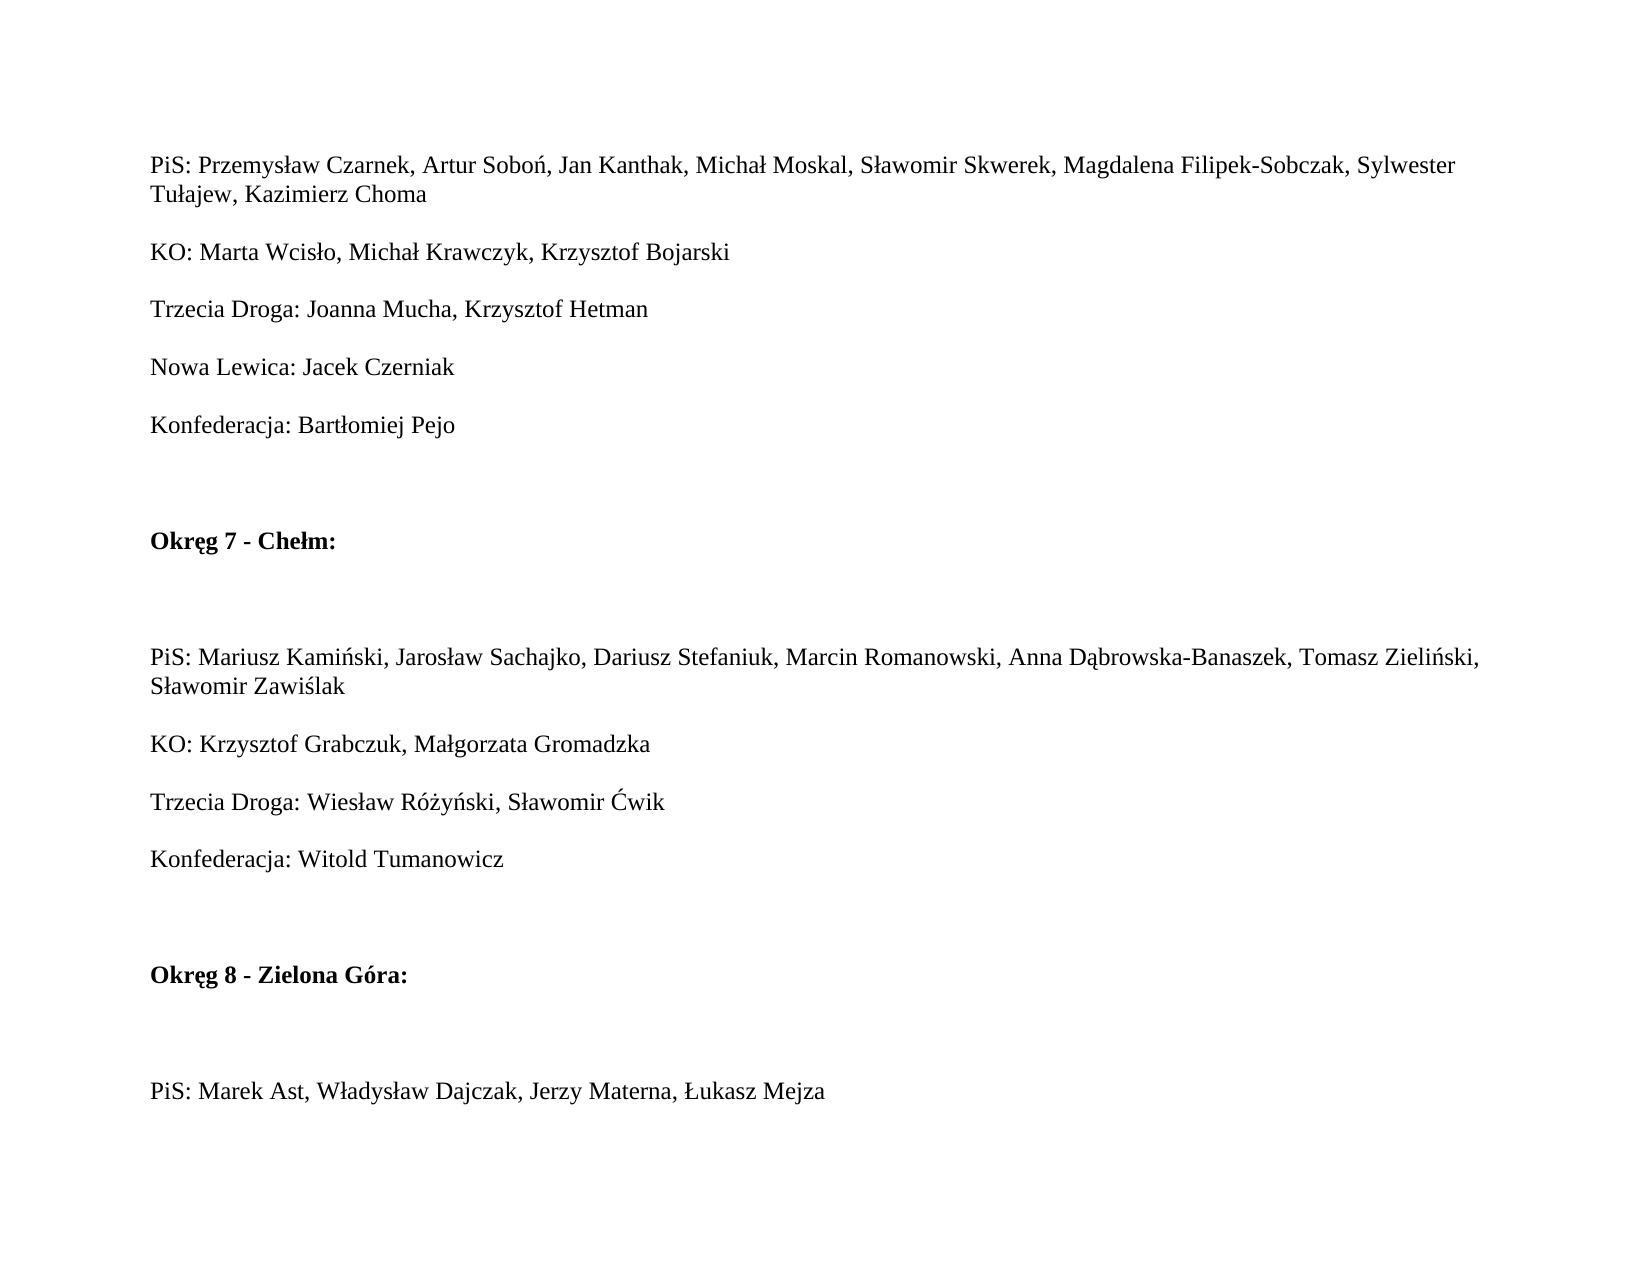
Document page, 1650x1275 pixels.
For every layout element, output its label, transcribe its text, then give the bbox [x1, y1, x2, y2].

text Okręg 7 - Chełm: [150, 526, 1500, 555]
text PiS: Przemysław Czarnek, Artur Soboń, Jan Kanthak, Michał Moskal, Sławomir Skwerek, Magdalena Filipek-Sobczak, Sylwester Tułajew, Kazimierz Choma [150, 150, 1500, 207]
text Konfederacja: Witold Tumanowicz [150, 844, 1500, 873]
text Konfederacja: Bartłomiej Pejo [150, 410, 1500, 439]
text Nowa Lewica: Jacek Czerniak [150, 352, 1500, 381]
text PiS: Marek Ast, Władysław Dajczak, Jerzy Materna, Łukasz Mejza [150, 1076, 1500, 1105]
text KO: Krzysztof Grabczuk, Małgorzata Gromadzka [150, 729, 1500, 757]
text Trzecia Droga: Wiesław Różyński, Sławomir Ćwik [150, 787, 1500, 815]
text PiS: Mariusz Kamiński, Jarosław Sachajko, Dariusz Stefaniuk, Marcin Romanowski, Anna Dąbrowska-Banaszek, Tomasz Zieliński, Sławomir Zawiślak [150, 642, 1500, 699]
text KO: Marta Wcisło, Michał Krawczyk, Krzysztof Bojarski [150, 237, 1500, 265]
text Trzecia Droga: Joanna Mucha, Krzysztof Hetman [150, 294, 1500, 323]
text Okręg 8 - Zielona Góra: [150, 960, 1500, 989]
